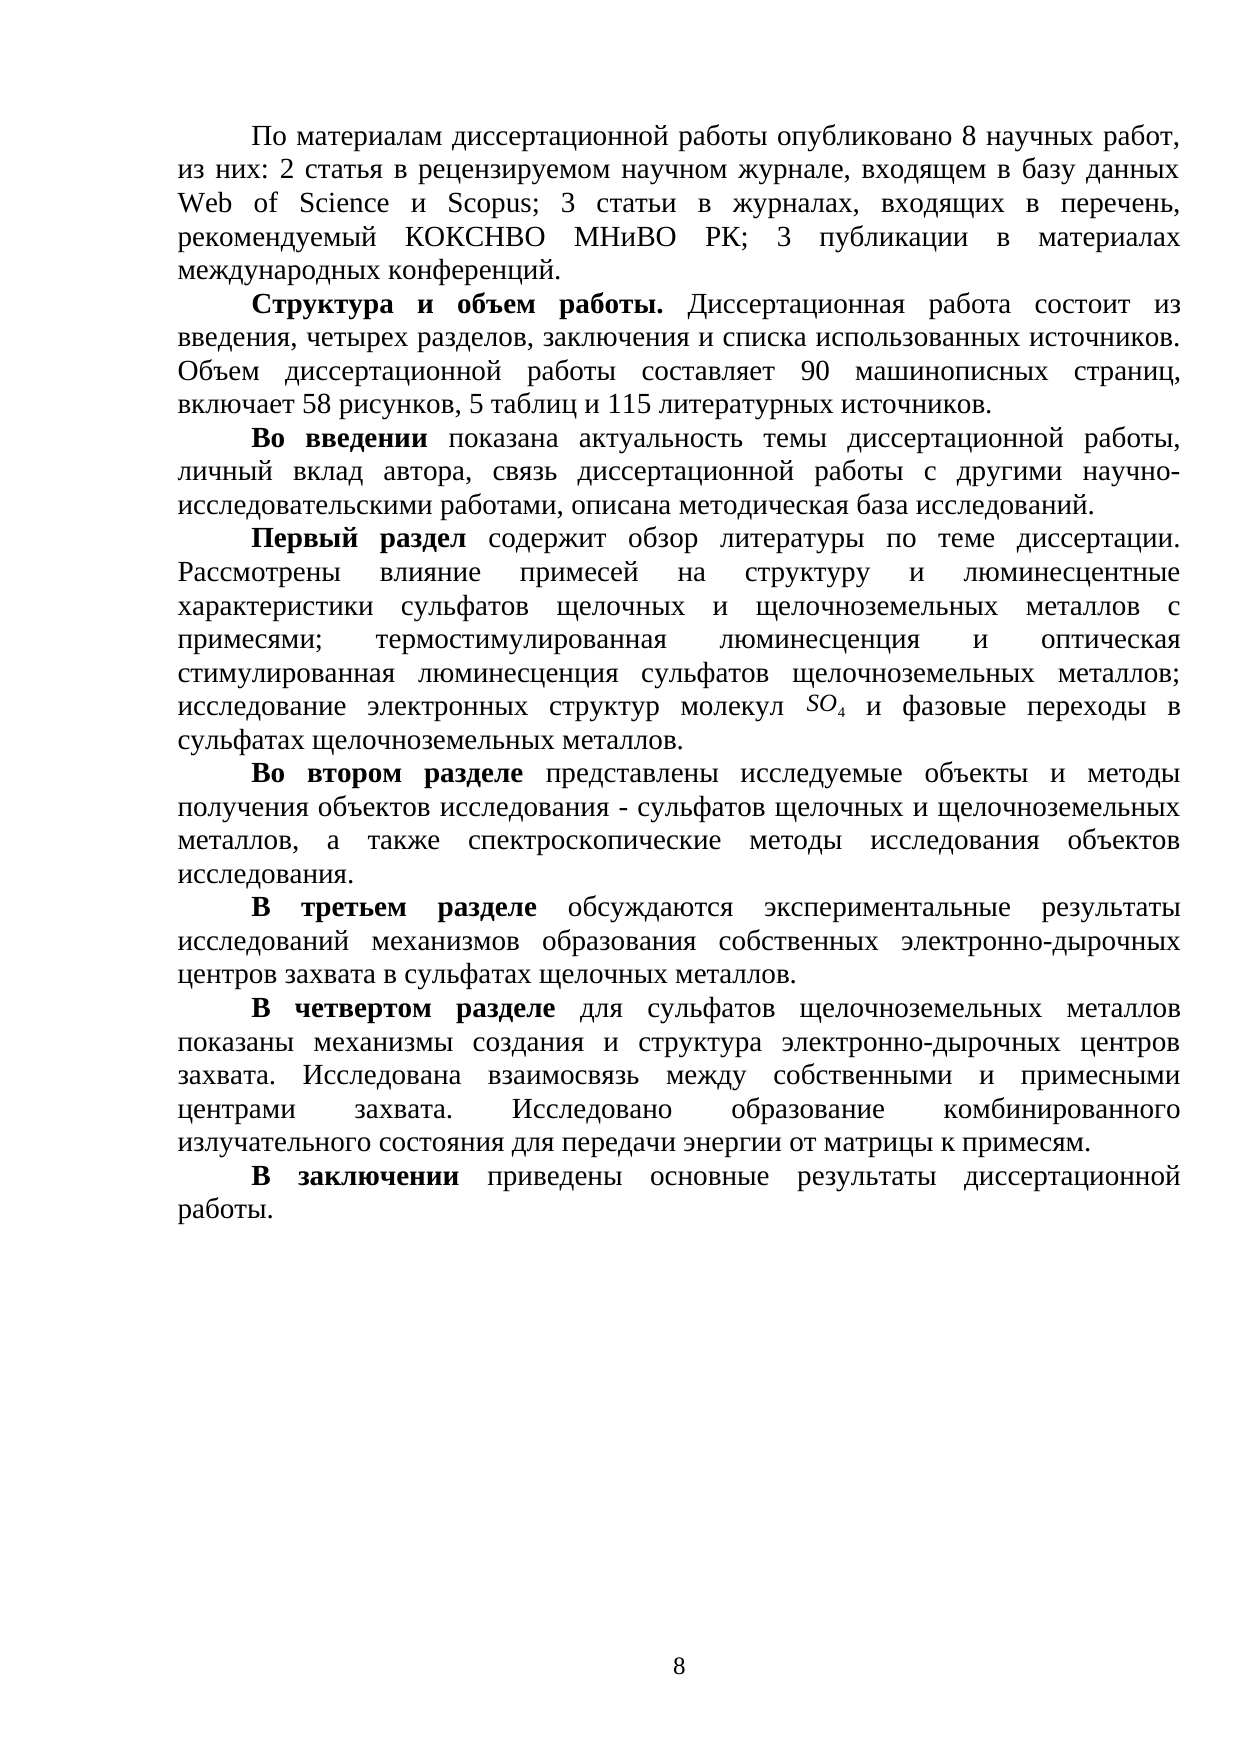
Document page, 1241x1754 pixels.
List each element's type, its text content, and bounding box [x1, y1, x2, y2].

text Во введении показана актуальность темы диссертационной работы, личный вклад автора, связь диссертационной работы с другими научно-исследовательскими работами, описана методическая база исследований. [177, 420, 1181, 521]
text Первый раздел содержит обзор литературы по теме диссертации. Рассмотрены влияние примесей на структуру и люминесцентные характеристики сульфатов щелочных и щелочноземельных металлов с примесями; термостимулированная люминесценция и оптическая стимулированная люминесценция сульфатов щелочноземельных металлов; исследование электронных структур молекул и фазовые переходы в сульфатах щелочноземельных металлов. [177, 521, 1181, 755]
text В третьем разделе обсуждаются экспериментальные результаты исследований механизмов образования собственных электронно-дырочных центров захвата в сульфатах щелочных металлов. [177, 889, 1181, 990]
text Структура и объем работы. Диссертационная работа состоит из введения, четырех разделов, заключения и списка использованных источников. Объем диссертационной работы составляет 90 машинописных страниц, включает 58 рисунков, 5 таблиц и 115 литературных источников. [177, 286, 1181, 420]
text По материалам диссертационной работы опубликовано 8 научных работ, из них: 2 статья в рецензируемом научном журнале, входящем в базу данных Web of Science и Scopus; 3 статьи в журналах, входящих в перечень, рекомендуемый КОКСНВО МНиВО РК; 3 публикации в материалах международных конференций. [177, 118, 1181, 286]
text Во втором разделе представлены исследуемые объекты и методы получения объектов исследования - сульфатов щелочных и щелочноземельных металлов, а также спектроскопические методы исследования объектов исследования. [177, 755, 1181, 889]
text В заключении приведены основные результаты диссертационной работы. [177, 1158, 1181, 1225]
text В четвертом разделе для сульфатов щелочноземельных металлов показаны механизмы создания и структура электронно-дырочных центров захвата. Исследована взаимосвязь между собственными и примесными центрами захвата. Исследовано образование комбинированного излучательного состояния для передачи энергии от матрицы к примесям. [177, 990, 1181, 1158]
